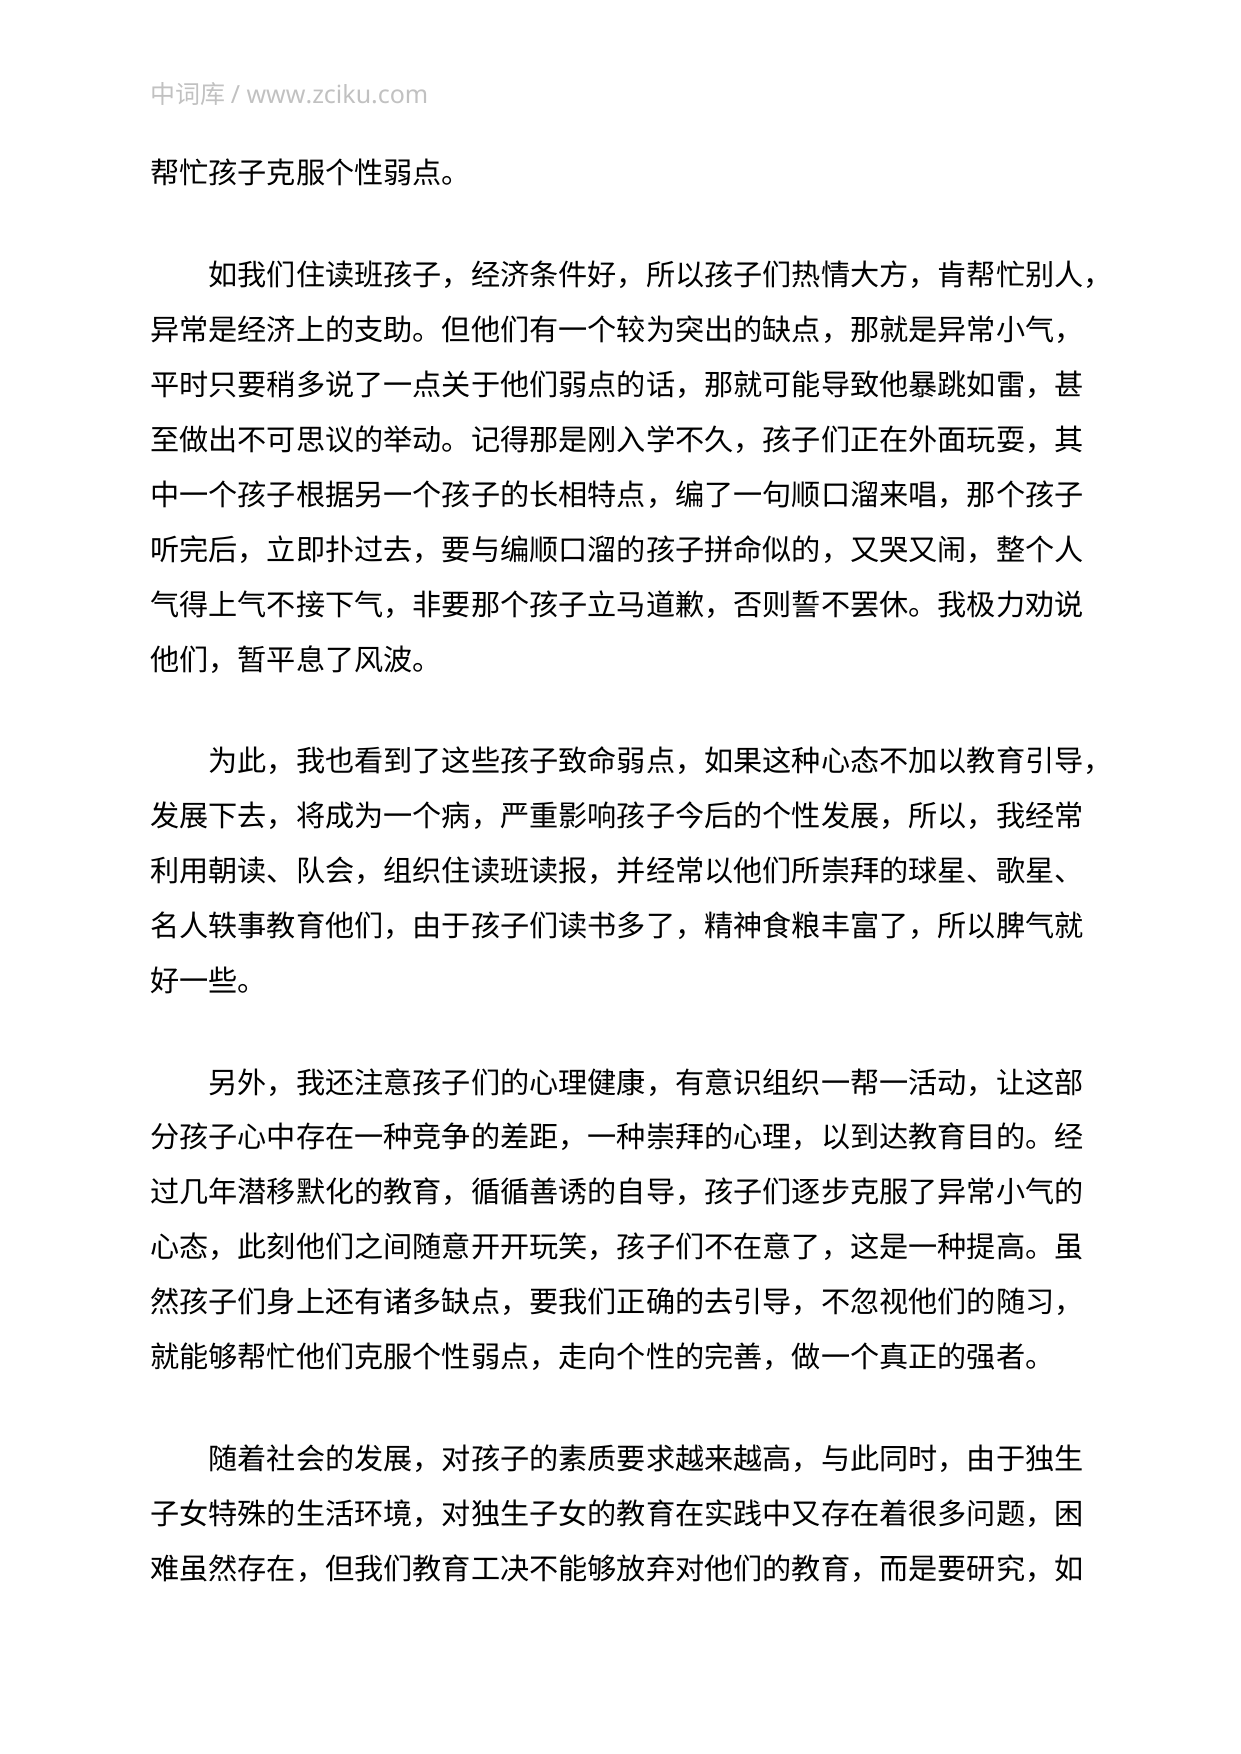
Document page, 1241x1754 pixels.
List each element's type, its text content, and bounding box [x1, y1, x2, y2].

text 为此，我也看到了这些孩子致命弱点，如果这种心态不加以教育引导，发展下去，将成为一个病，严重影响孩子今后的个性发展，所以，我经常利用朝读、队会，组织住读班读报，并经常以他们所崇拜的球星、歌星、名人轶事教育他们，由于孩子们读书多了，精神食粮丰富了，所以脾气就好一些。 [150, 738, 1090, 1000]
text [150, 150, 1090, 192]
text 如我们住读班孩子，经济条件好，所以孩子们热情大方，肯帮忙别人，异常是经济上的支助。但他们有一个较为突出的缺点，那就是异常小气，平时只要稍多说了一点关于他们弱点的话，那就可能导致他暴跳如雷，甚至做出不可思议的举动。记得那是刚入学不久，孩子们正在外面玩耍，其中一个孩子根据另一个孩子的长相特点，编了一句顺口溜来唱，那个孩子听完后，立即扑过去，要与编顺口溜的孩子拼命似的，又哭又闹，整个人气得上气不接下气，非要那个孩子立马道歉，否则誓不罢休。我极力劝说他们，暂平息了风波。 [150, 252, 1090, 678]
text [150, 1435, 1090, 1587]
text 另外，我还注意孩子们的心理健康，有意识组织一帮一活动，让这部分孩子心中存在一种竞争的差距，一种崇拜的心理，以到达教育目的。经过几年潜移默化的教育，循循善诱的自导，孩子们逐步克服了异常小气的心态，此刻他们之间随意开开玩笑，孩子们不在意了，这是一种提高。虽然孩子们身上还有诸多缺点，要我们正确的去引导，不忽视他们的随习，就能够帮忙他们克服个性弱点，走向个性的完善，做一个真正的强者。 [150, 1059, 1090, 1376]
